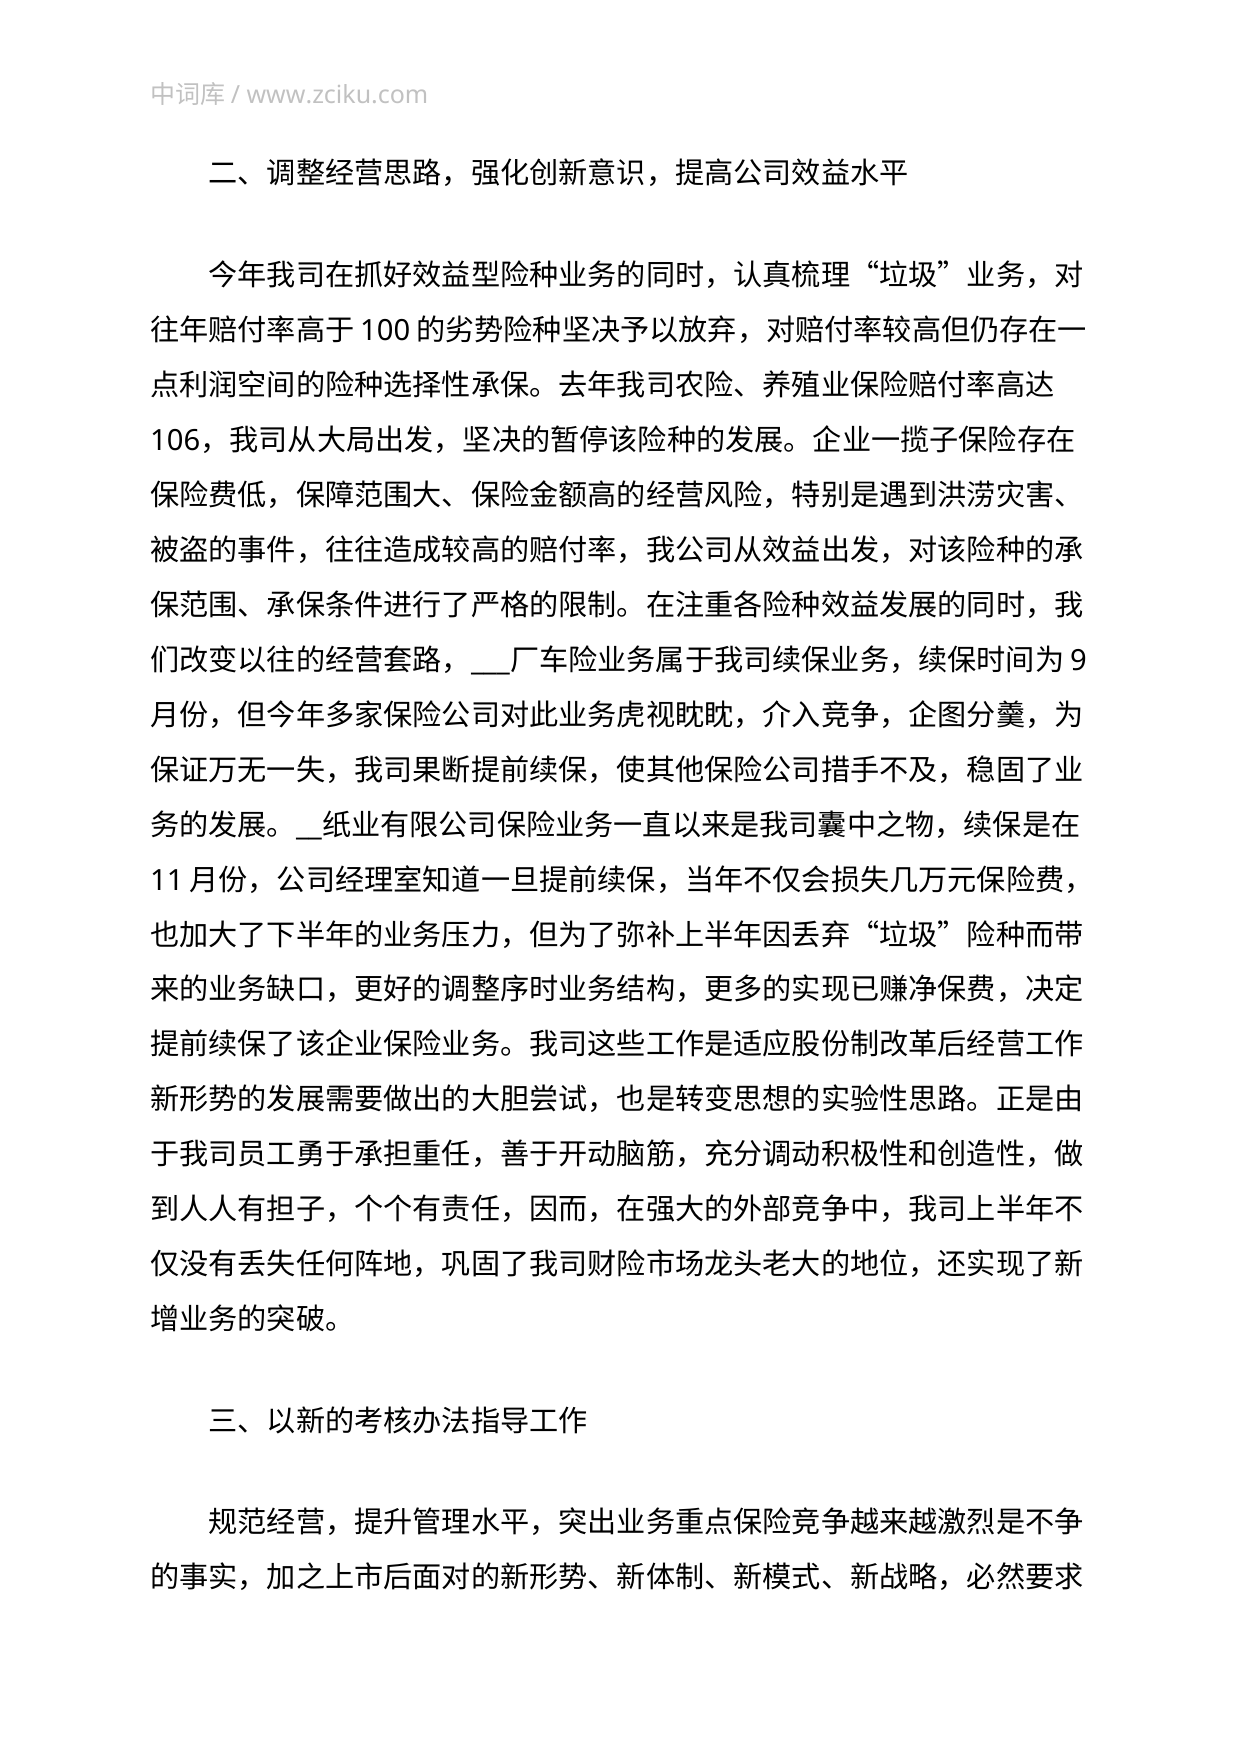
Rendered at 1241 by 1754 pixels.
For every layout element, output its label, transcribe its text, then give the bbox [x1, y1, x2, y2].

text 二、调整经营思路，强化创新意识，提高公司效益水平 [150, 150, 1090, 192]
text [150, 1499, 1090, 1596]
text 今年我司在抓好效益型险种业务的同时，认真梳理“垃圾”业务，对往年赔付率高于100的劣势险种坚决予以放弃，对赔付率较高但仍存在一点利润空间的险种选择性承保。去年我司农险、养殖业保险赔付率高达106，我司从大局出发，坚决的暂停该险种的发展。企业一揽子保险存在保险费低，保障范围大、保险金额高的经营风险，特别是遇到洪涝灾害、被盗的事件，往往造成较高的赔付率，我公司从效益出发，对该险种的承保范围、承保条件进行了严格的限制。在注重各险种效益发展的同时，我们改变以往的经营套路，___厂车险业务属于我司续保业务，续保时间为9月份，但今年多家保险公司对此业务虎视眈眈，介入竞争，企图分羹，为保证万无一失，我司果断提前续保，使其他保险公司措手不及，稳固了业务的发展。__纸业有限公司保险业务一直以来是我司囊中之物，续保是在11月份，公司经理室知道一旦提前续保，当年不仅会损失几万元保险费，也加大了下半年的业务压力，但为了弥补上半年因丢弃“垃圾”险种而带来的业务缺口，更好的调整序时业务结构，更多的实现已赚净保费，决定提前续保了该企业保险业务。我司这些工作是适应股份制改革后经营工作新形势的发展需要做出的大胆尝试，也是转变思想的实验性思路。正是由于我司员工勇于承担重任，善于开动脑筋，充分调动积极性和创造性，做到人人有担子，个个有责任，因而，在强大的外部竞争中，我司上半年不仅没有丢失任何阵地，巩固了我司财险市场龙头老大的地位，还实现了新增业务的突破。 [150, 252, 1090, 1338]
text 三、以新的考核办法指导工作 [150, 1397, 1090, 1439]
